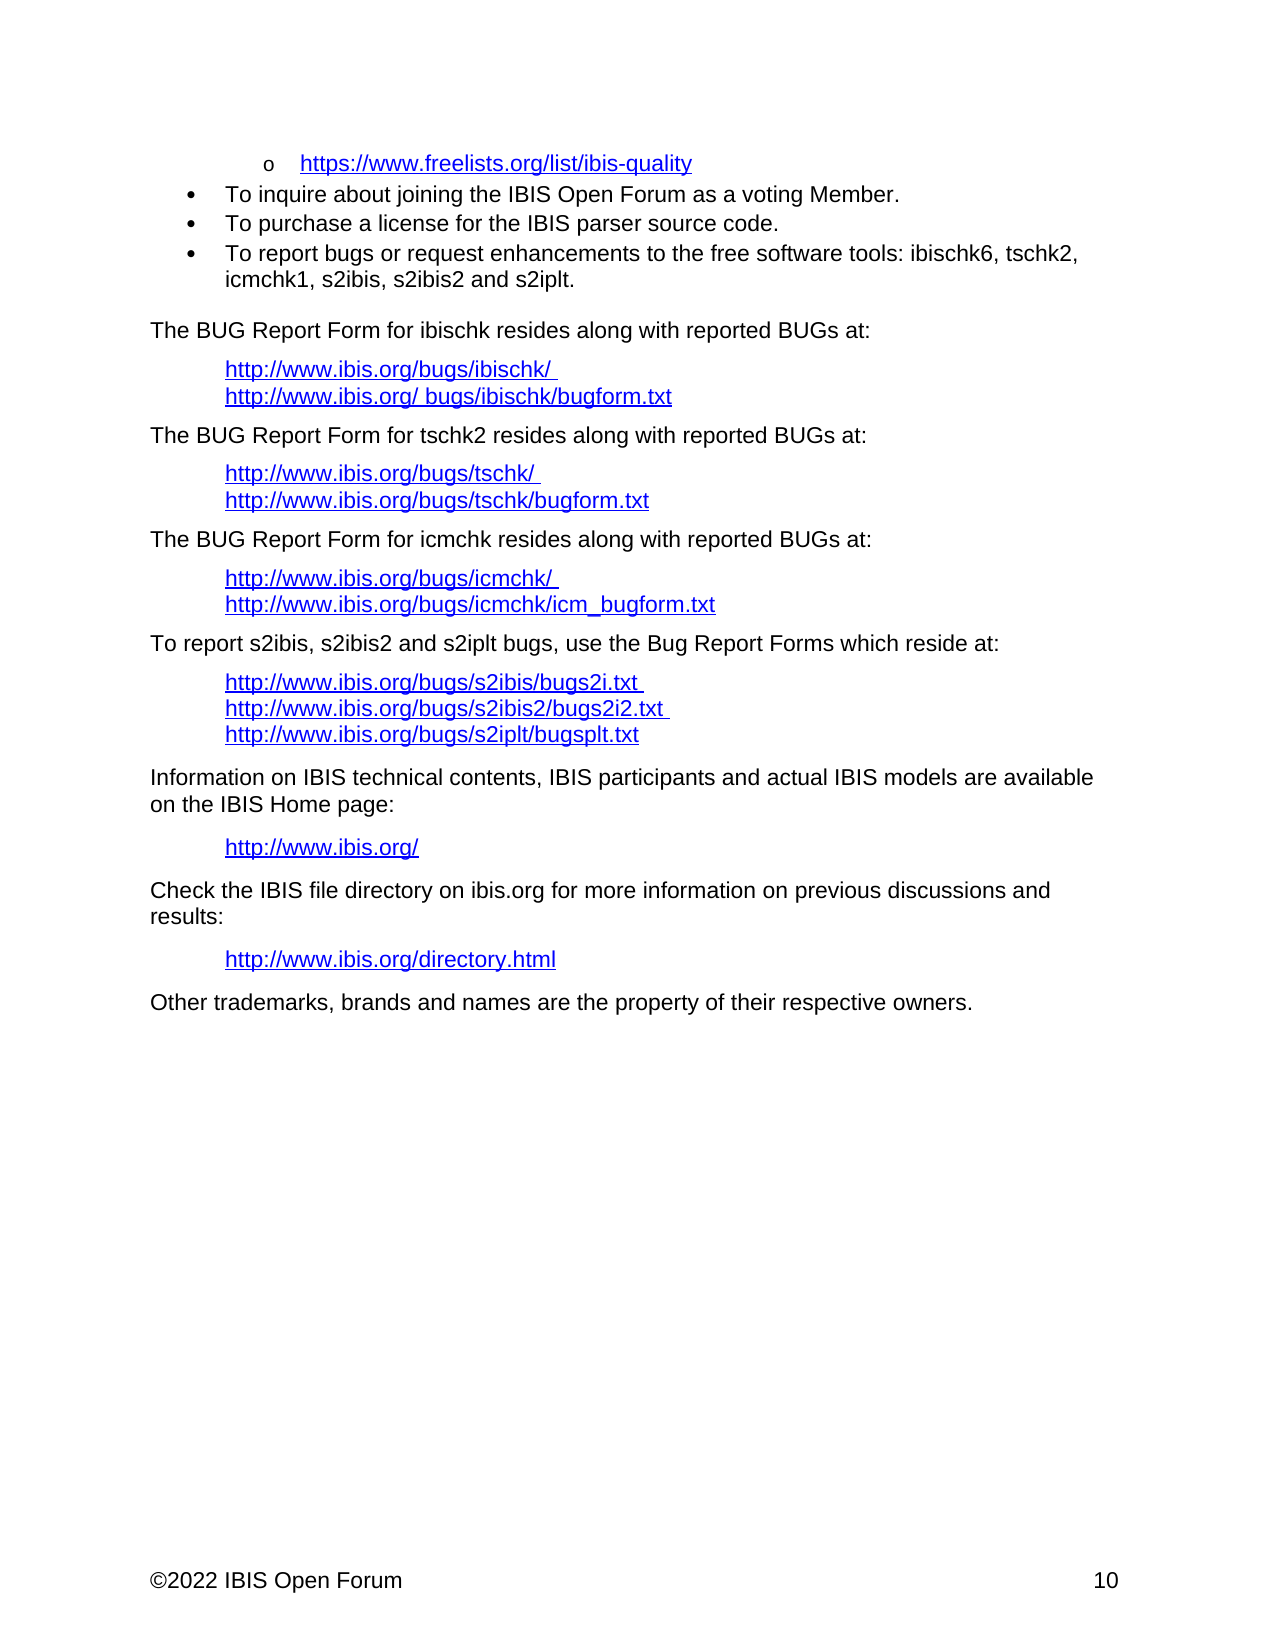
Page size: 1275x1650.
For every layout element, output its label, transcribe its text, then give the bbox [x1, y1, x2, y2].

list http://www.ibis.org/bugs/icmchk/ http://www.ibis.org/bugs/icmchk/icm_bugform.txt [225, 564, 1125, 617]
text Check the IBIS file directory on ibis.org for more information on previous discussions and results: [150, 877, 1125, 929]
list http://www.ibis.org/bugs/ibischk/ http://www.ibis.org/ bugs/ibischk/bugform.txt [225, 356, 1125, 409]
list To purchase a license for the IBIS parser source code. [187, 210, 1125, 237]
list http://www.ibis.org/bugs/tschk/ http://www.ibis.org/bugs/tschk/bugform.txt [225, 460, 1125, 513]
text The BUG Report Form for ibischk resides along with reported BUGs at: [150, 317, 1125, 344]
list https://www.freelists.org/list/ibis-quality [262, 150, 1125, 178]
list http://www.ibis.org/bugs/s2ibis/bugs2i.txt http://www.ibis.org/bugs/s2ibis2/bugs2i2.txt http://www.ibis.org/bugs/s2iplt/bugsplt.txt [225, 668, 1125, 748]
text Other trademarks, brands and names are the property of their respective owners. [150, 989, 1125, 1015]
list To report bugs or request enhancements to the free software tools: ibischk6, tschk2, icmchk1, s2ibis, s2ibis2 and s2iplt. [187, 240, 1125, 292]
text To report s2ibis, s2ibis2 and s2iplt bugs, use the Bug Report Forms which reside at: [150, 630, 1125, 656]
list http://www.ibis.org/directory.html [225, 946, 1125, 972]
text Information on IBIS technical contents, IBIS participants and actual IBIS models are available on the IBIS Home page: [150, 764, 1125, 817]
list To inquire about joining the IBIS Open Forum as a voting Member. [187, 181, 1125, 207]
text The BUG Report Form for tschk2 resides along with reported BUGs at: [150, 422, 1125, 448]
list http://www.ibis.org/ [225, 834, 1125, 860]
text The BUG Report Form for icmchk resides along with reported BUGs at: [150, 526, 1125, 552]
